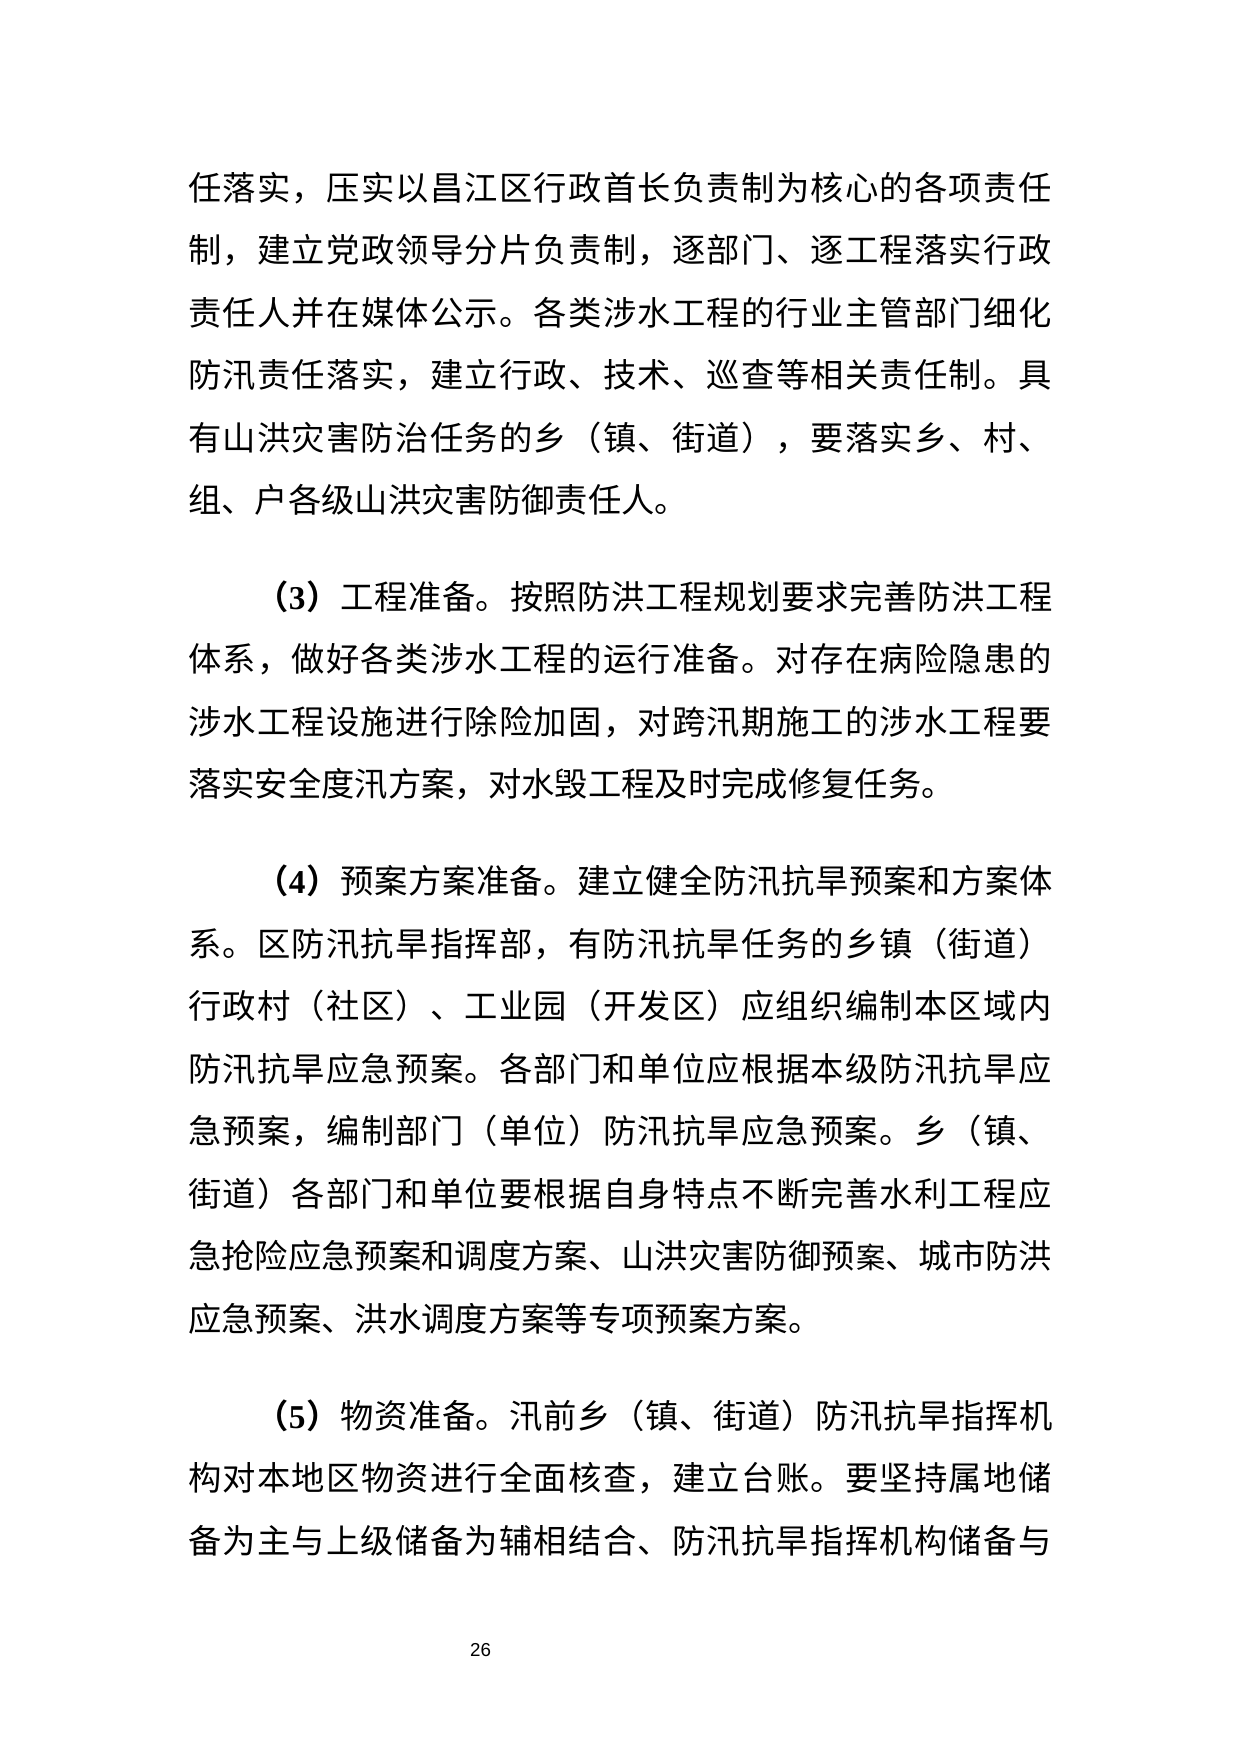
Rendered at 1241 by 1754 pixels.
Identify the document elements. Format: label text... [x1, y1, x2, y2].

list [188, 150, 1052, 525]
list （3）工程准备。按照防洪工程规划要求完善防洪工程体系，做好各类涉水工程的运行准备。对存在病险隐患的涉水工程设施进行除险加固，对跨汛期施工的涉水工程要落实安全度汛方案，对水毁工程及时完成修复任务。 [188, 559, 1052, 809]
list （4）预案方案准备。建立健全防汛抗旱预案和方案体系。区防汛抗旱指挥部，有防汛抗旱任务的乡镇（街道）、行政村（社区）、工业园（开发区）应组织编制本区域内防汛抗旱应急预案。各部门和单位应根据本级防汛抗旱应急预案，编制部门（单位）防汛抗旱应急预案。乡（镇、街道）各部门和单位要根据自身特点不断完善水利工程应急抢险应急预案和调度方案、山洪灾害防御预案、城市防洪应急预案、洪水调度方案等专项预案方案。 [188, 844, 1052, 1344]
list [188, 1378, 1052, 1566]
